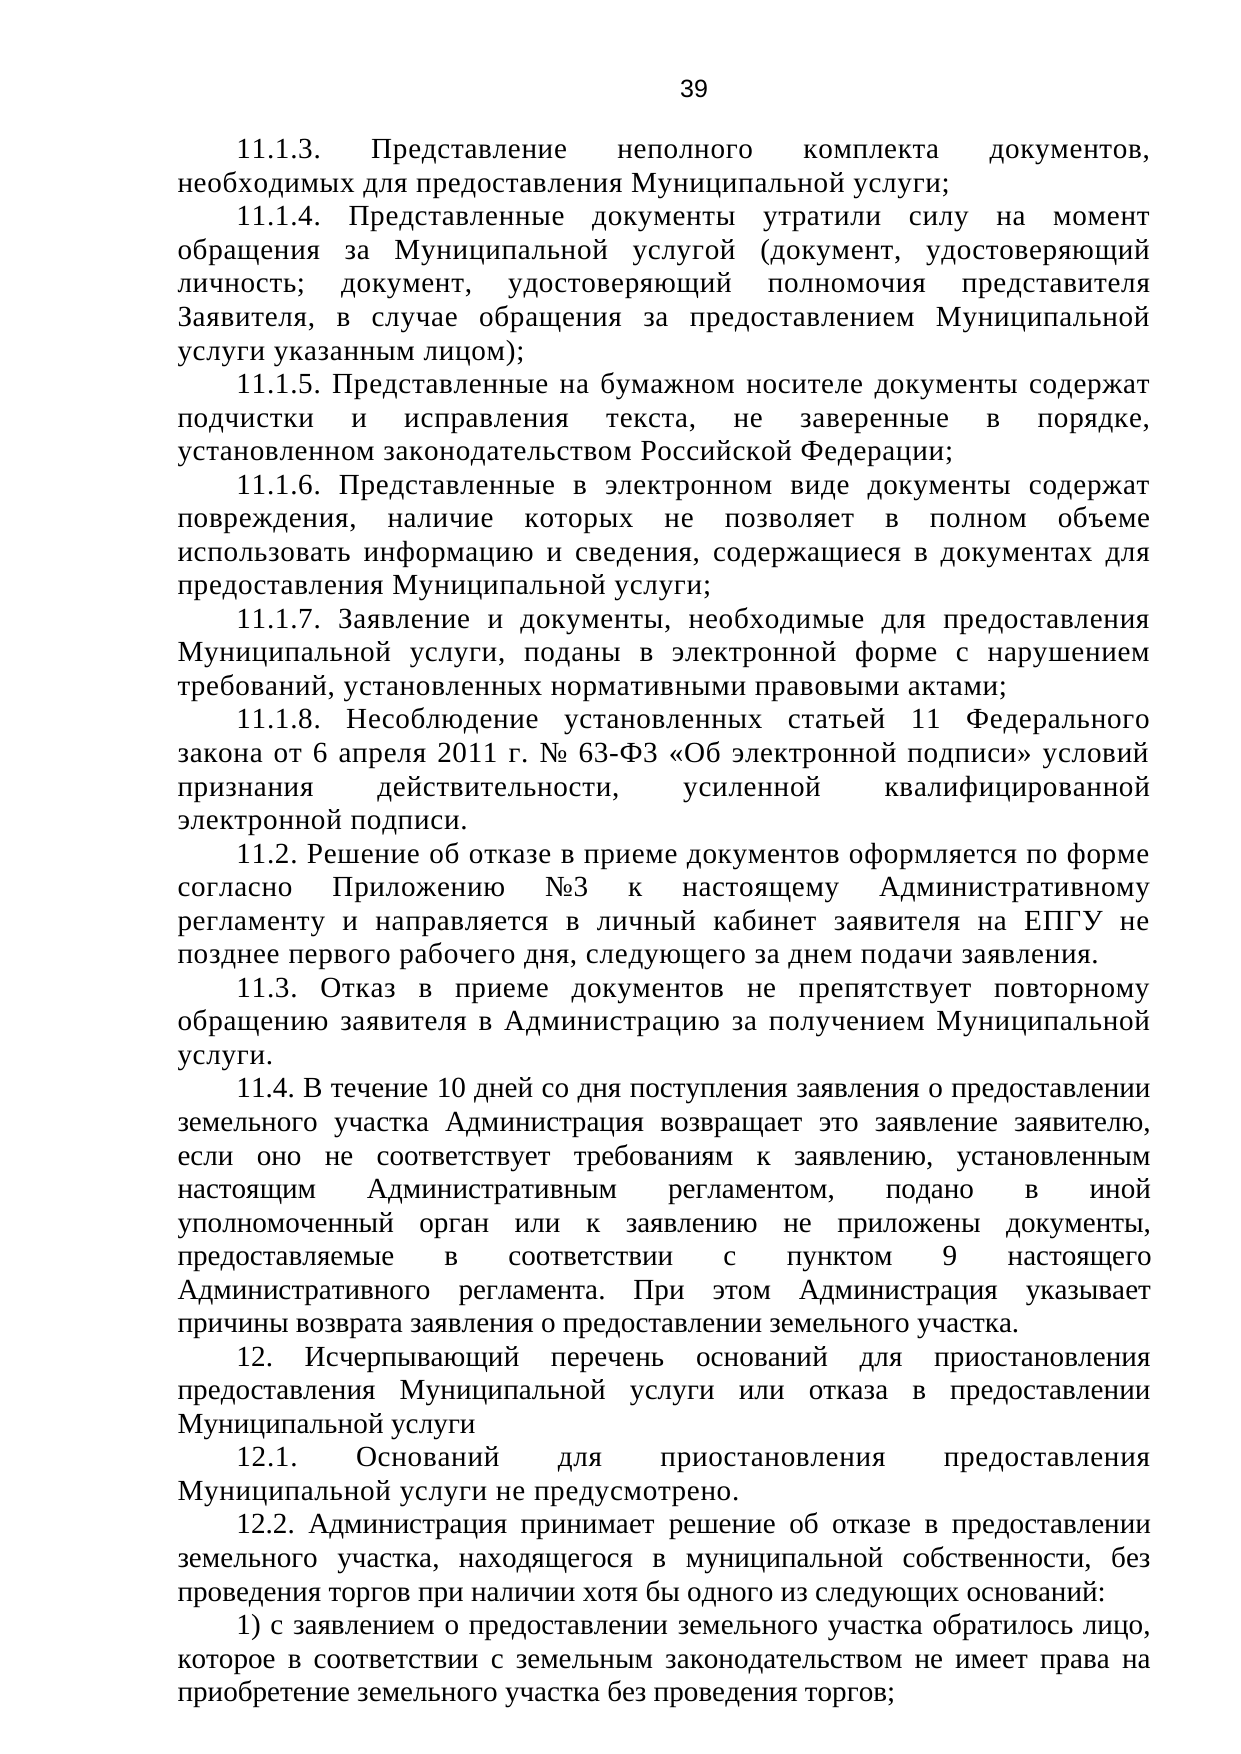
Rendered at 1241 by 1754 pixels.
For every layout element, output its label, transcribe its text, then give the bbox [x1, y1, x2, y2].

text 11.1.4. Представленные документы утратили силу на момент обращения за Муниципальной услугой (документ, удостоверяющий личность; документ, удостоверяющий полномочия представителя Заявителя, в случае обращения за предоставлением Муниципальной услуги указанным лицом); [177, 198, 1152, 366]
text 11.1.7. Заявление и документы, необходимые для предоставления Муниципальной услуги, поданы в электронной форме с нарушением требований, установленных нормативными правовыми актами; [177, 601, 1152, 702]
text 11.3. Отказ в приеме документов не препятствует повторному обращению заявителя в Администрацию за получением Муниципальной услуги. [177, 970, 1152, 1071]
text 11.4. В течение 10 дней со дня поступления заявления о предоставлении земельного участка Администрация возвращает это заявление заявителю, если оно не соответствует требованиям к заявлению, установленным настоящим Административным регламентом, подано в иной уполномоченный орган или к заявлению не приложены документы, предоставляемые в соответствии с пунктом 9 настоящего Административного регламента. При этом Администрация указывает причины возврата заявления о предоставлении земельного участка. [177, 1071, 1152, 1339]
text 12.2. Администрация принимает решение об отказе в предоставлении земельного участка, находящегося в муниципальной собственности, без проведения торгов при наличии хотя бы одного из следующих оснований: [177, 1507, 1152, 1607]
text 11.1.3. Представление неполного комплекта документов, необходимых для предоставления Муниципальной услуги; [177, 131, 1152, 198]
text 1) с заявлением о предоставлении земельного участка обратилось лицо, которое в соответствии с земельным законодательством не имеет права на приобретение земельного участка без проведения торгов; [177, 1607, 1152, 1708]
text 11.2. Решение об отказе в приеме документов оформляется по форме согласно Приложению №3 к настоящему Административному регламенту и направляется в личный кабинет заявителя на ЕПГУ не позднее первого рабочего дня, следующего за днем подачи заявления. [177, 836, 1152, 970]
text 12. Исчерпывающий перечень оснований для приостановления предоставления Муниципальной услуги или отказа в предоставлении Муниципальной услуги [177, 1339, 1152, 1439]
text 11.1.5. Представленные на бумажном носителе документы содержат подчистки и исправления текста, не заверенные в порядке, установленном законодательством Российской Федерации; [177, 366, 1152, 467]
text 11.1.8. Несоблюдение установленных статьей 11 Федерального закона от 6 апреля 2011 г. № 63-Ф3 «Об электронной подписи» условий признания действительности, усиленной квалифицированной электронной подписи. [177, 702, 1152, 836]
text 11.1.6. Представленные в электронном виде документы содержат повреждения, наличие которых не позволяет в полном объеме использовать информацию и сведения, содержащиеся в документах для предоставления Муниципальной услуги; [177, 467, 1152, 601]
text 12.1. Оснований для приостановления предоставления Муниципальной услуги не предусмотрено. [177, 1439, 1152, 1507]
